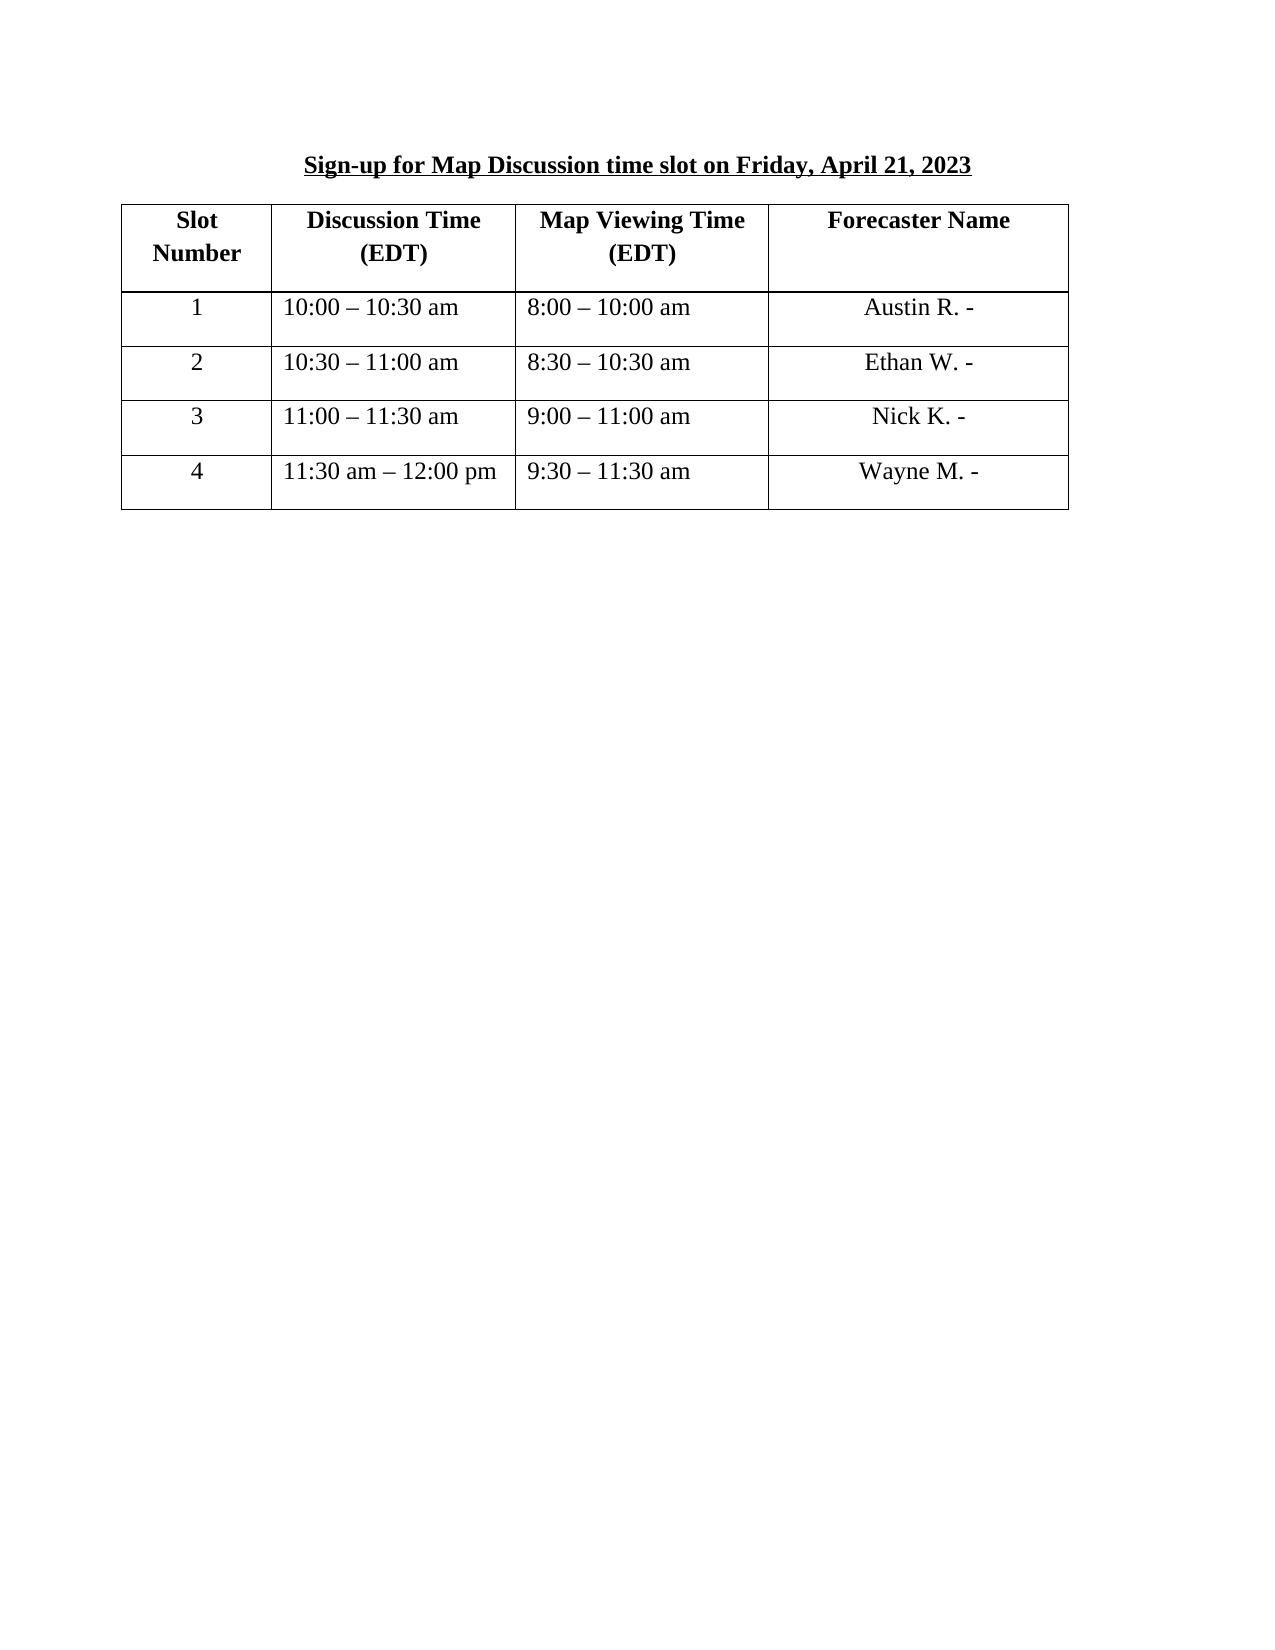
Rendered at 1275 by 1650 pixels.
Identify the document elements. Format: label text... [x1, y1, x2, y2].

table_header Map Viewing Time (EDT) [516, 205, 768, 291]
table_cell 1 [122, 293, 271, 346]
table_header Forecaster Name [769, 205, 1068, 291]
table_cell Austin R. - [769, 293, 1068, 346]
table_cell 11:30 am – 12:00 pm [272, 456, 515, 509]
table_cell Ethan W. - [769, 347, 1068, 400]
table_cell 9:30 – 11:30 am [516, 456, 768, 509]
table_cell 8:00 – 10:00 am [516, 293, 768, 346]
table_header Discussion Time (EDT) [272, 205, 515, 291]
text Sign-up for Map Discussion time slot on Friday, April 21, 2023 [150, 150, 1125, 179]
table_cell Nick K. - [769, 401, 1068, 455]
table_cell Wayne M. - [769, 456, 1068, 509]
table_header Slot Number [122, 205, 271, 291]
table_cell 8:30 – 10:30 am [516, 347, 768, 400]
table_cell 10:30 – 11:00 am [272, 347, 515, 400]
table_cell 11:00 – 11:30 am [272, 401, 515, 455]
table_cell 10:00 – 10:30 am [272, 293, 515, 346]
table_cell 9:00 – 11:00 am [516, 401, 768, 455]
table_cell 4 [122, 456, 271, 509]
table_cell 2 [122, 347, 271, 400]
table_cell 3 [122, 401, 271, 455]
